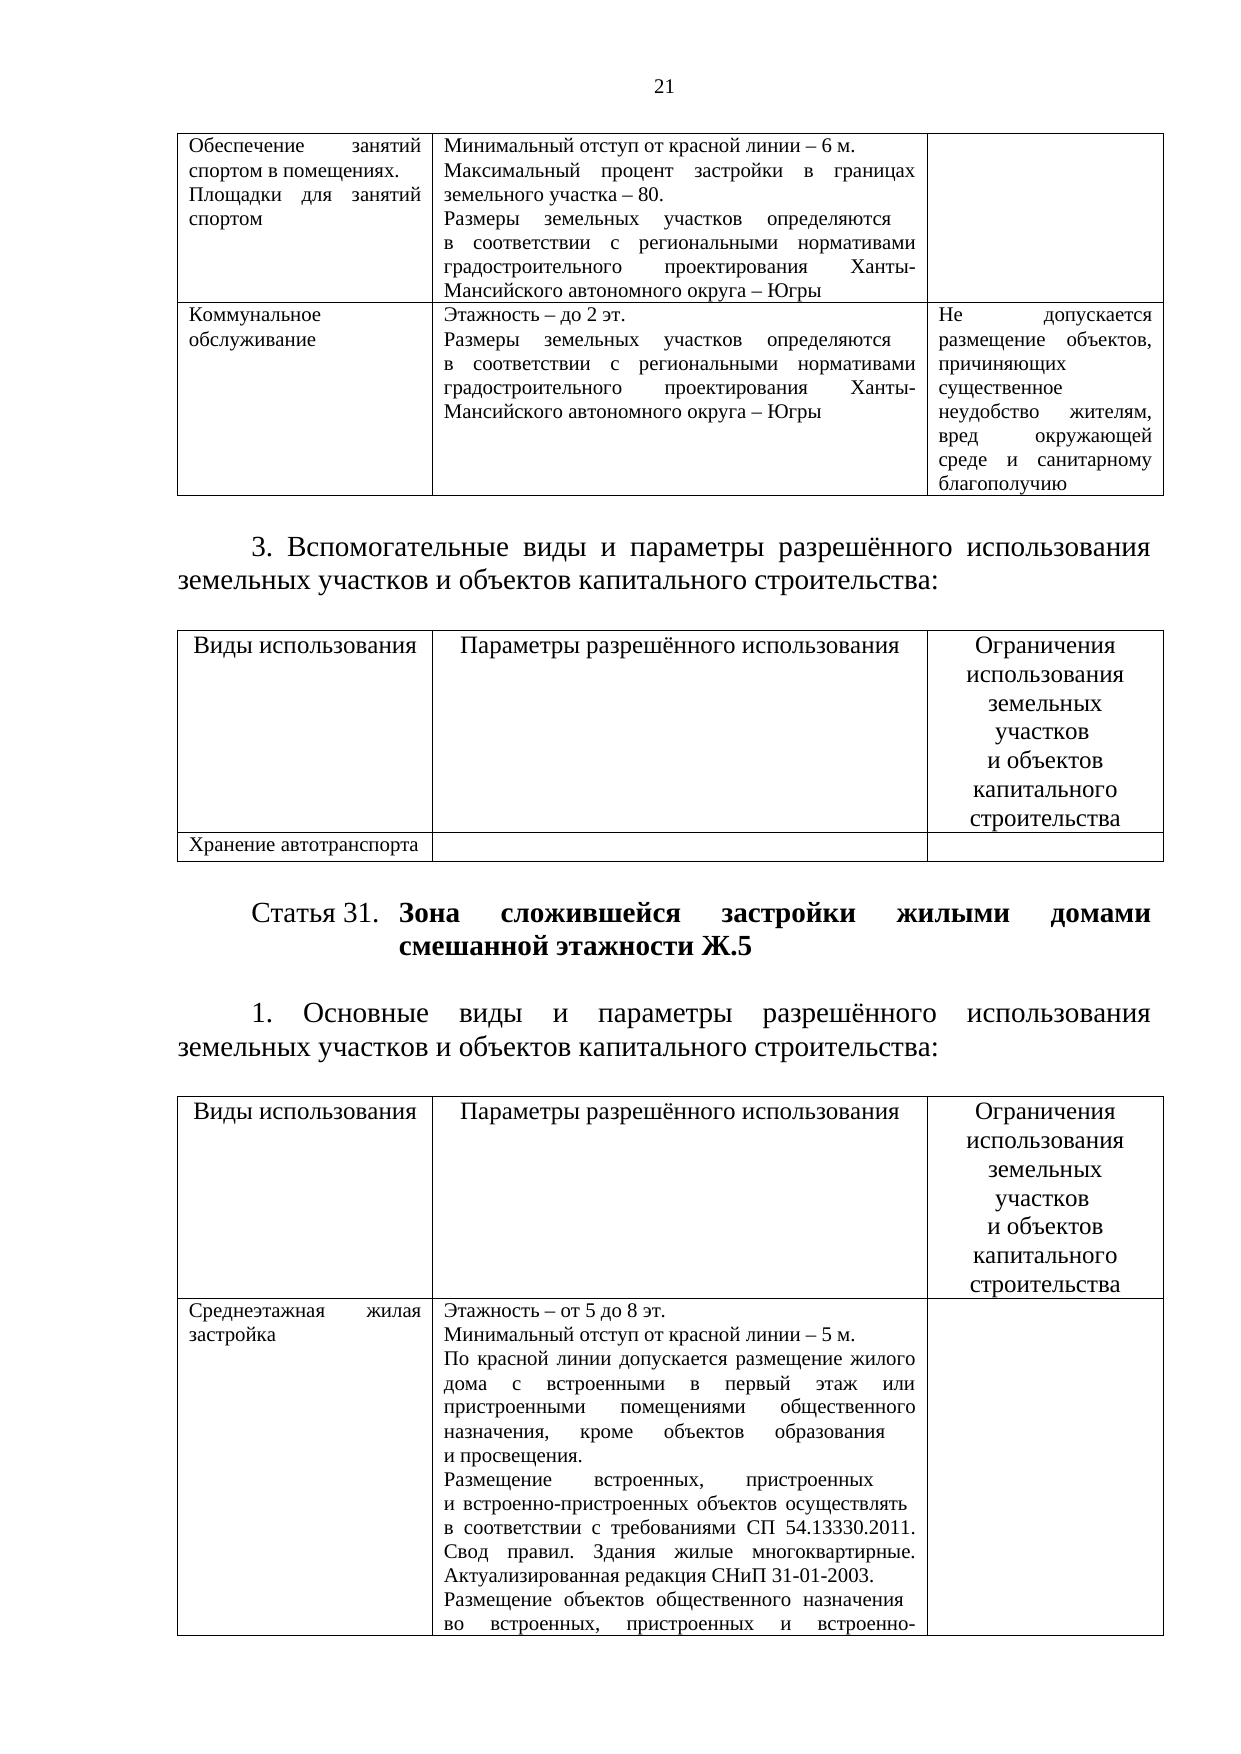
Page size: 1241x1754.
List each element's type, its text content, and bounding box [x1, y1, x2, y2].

table_header Виды использования [178, 1097, 432, 1298]
table_cell Обеспечение занятий спортом в помещениях. Площадки для занятий спортом [178, 134, 432, 302]
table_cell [433, 1299, 927, 1635]
table_header Ограничения использования земельных участков и объектов капитального строительства [928, 1097, 1163, 1298]
table_cell [433, 833, 927, 861]
table_header Ограничения использования земельных участков и объектов капитального строительства [928, 631, 1163, 831]
table_header Виды использования [178, 631, 432, 831]
text 3. Вспомогательные виды и параметры разрешённого использования земельных участков и объектов капитального строительства: [177, 529, 1152, 596]
table_cell Коммунальное обслуживание [178, 303, 432, 495]
table_cell Минимальный отступ от красной линии – 6 м. Максимальный процент застройки в границах земельного участка – 80. Размеры земельных участков определяются в соответствии с региональными нормативами градостроительного проектирования Ханты-Мансийского автономного округа – Югры [433, 134, 927, 302]
table_cell Хранение автотранспорта [178, 833, 432, 861]
table_cell [928, 833, 1163, 861]
table_cell [928, 134, 1163, 302]
table_header Параметры разрешённого использования [433, 1097, 927, 1298]
table_cell [928, 1299, 1163, 1635]
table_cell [178, 1299, 432, 1635]
text 1. Основные виды и параметры разрешённого использования земельных участков и объектов капитального строительства: [177, 995, 1152, 1062]
table_cell Этажность – до 2 эт. Размеры земельных участков определяются в соответствии с региональными нормативами градостроительного проектирования Ханты-Мансийского автономного округа – Югры [433, 303, 927, 495]
table_header Параметры разрешённого использования [433, 631, 927, 831]
table_cell Не допускается размещение объектов, причиняющих существенное неудобство жителям, вред окружающей среде и санитарному благополучию [928, 303, 1163, 495]
text Статья 31. Зона сложившейся застройки жилыми домами смешанной этажности Ж.5 [251, 895, 1152, 962]
